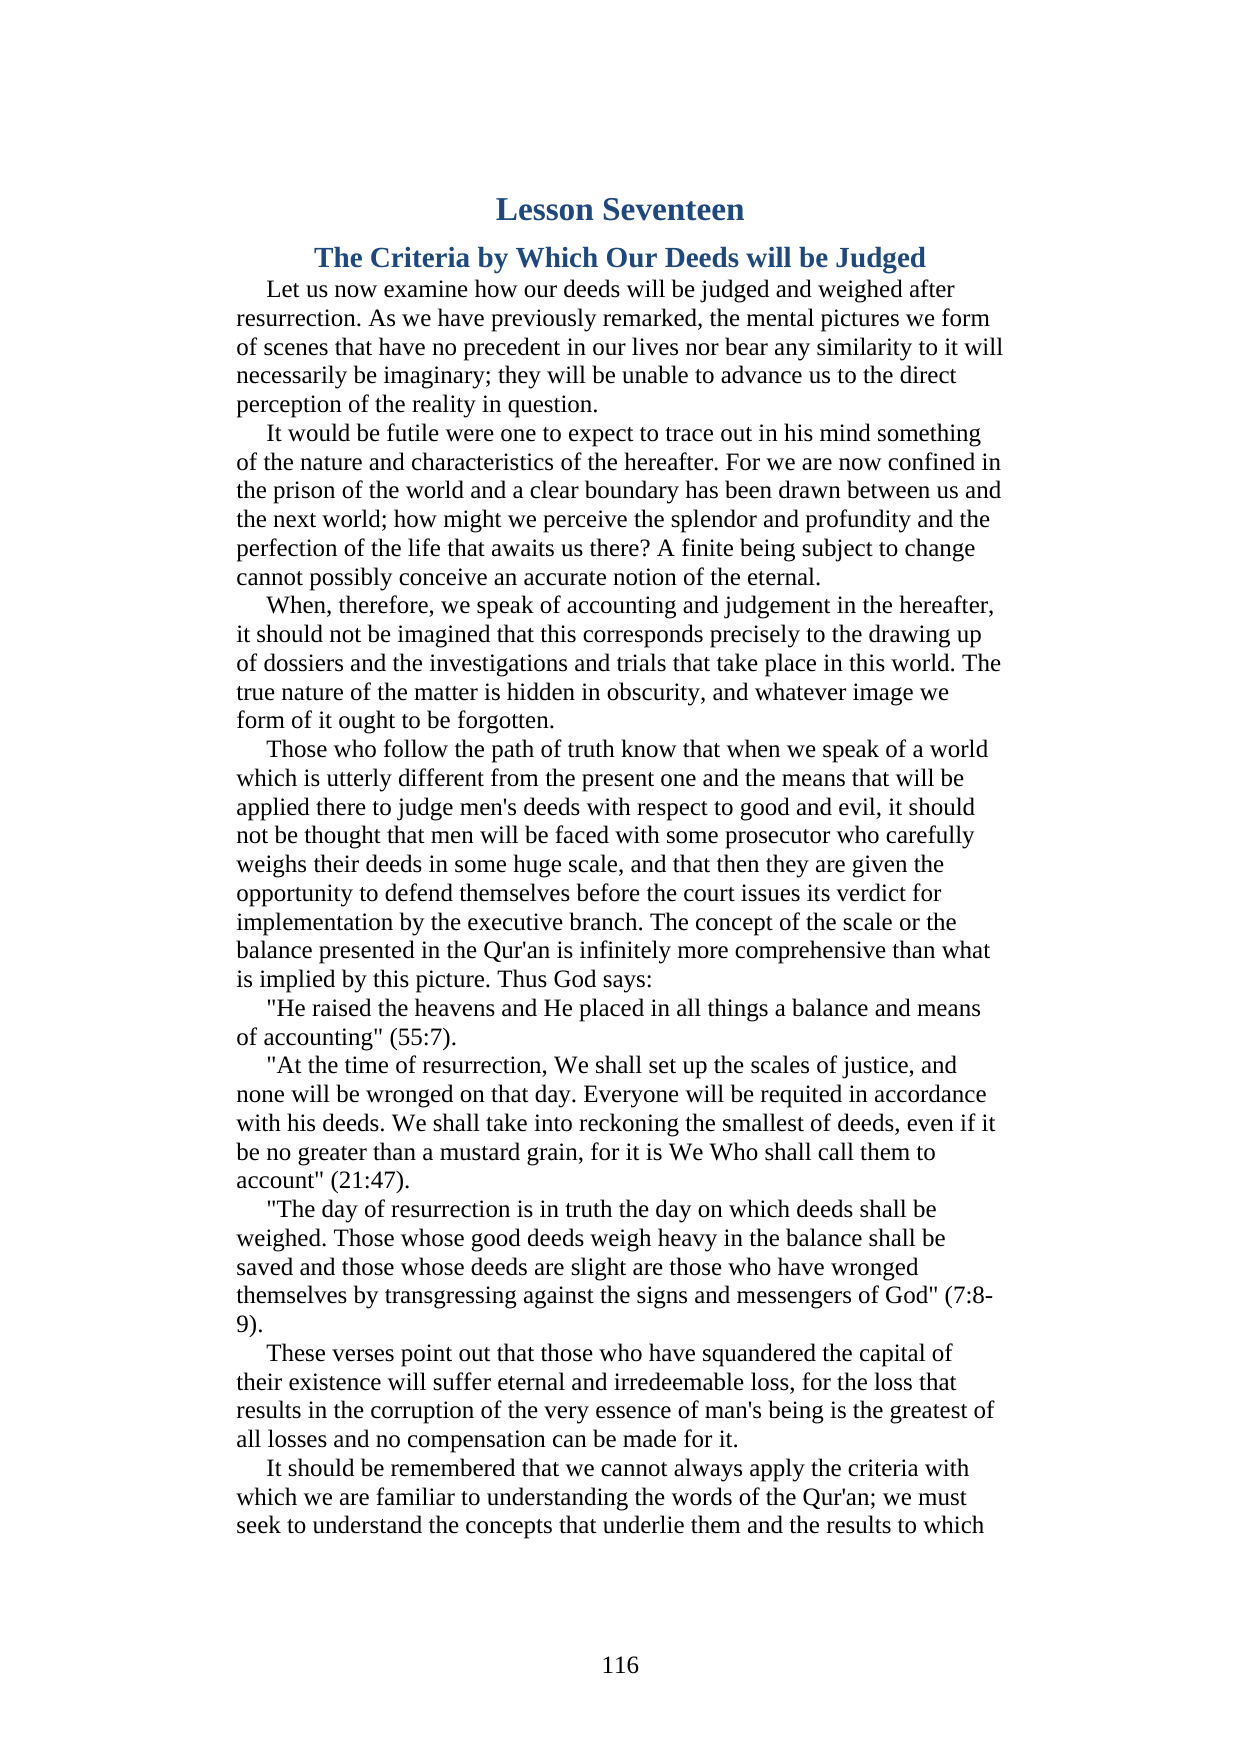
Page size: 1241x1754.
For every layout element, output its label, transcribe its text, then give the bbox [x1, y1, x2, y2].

text "He raised the heavens and He placed in all things a balance and means of accounting" (55:7). [236, 993, 1004, 1050]
text Those who follow the path of truth know that when we speak of a world which is utterly different from the present one and the means that will be applied there to judge men's deeds with respect to good and evil, it should not be thought that men will be faced with some prosecutor who carefully weighs their deeds in some huge scale, and that then they are given the opportunity to defend themselves before the court issues its verdict for implementation by the executive branch. The concept of the scale or the balance presented in the Qur'an is infinitely more comprehensive than what is implied by this picture. Thus God says: [236, 734, 1004, 993]
text It would be futile were one to expect to trace out in his mind something of the nature and characteristics of the hereafter. For we are now confined in the prison of the world and a clear boundary has been drawn between us and the next world; how might we perceive the splendor and profundity and the perfection of the life that awaits us there? A finite being subject to change cannot possibly conceive an accurate notion of the eternal. [236, 418, 1004, 590]
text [236, 1453, 1004, 1539]
text Let us now examine how our deeds will be judged and weighed after resurrection. As we have previously remarked, the mental pictures we form of scenes that have no precedent in our lives nor bear any similarity to it will necessarily be imaginary; they will be unable to advance us to the direct perception of the reality in question. [236, 274, 1004, 418]
text "The day of resurrection is in truth the day on which deeds shall be weighed. Those whose good deeds weigh heavy in the balance shall be saved and those whose deeds are slight are those who have wronged themselves by transgressing against the signs and messengers of God" (7:8-9). [236, 1194, 1004, 1338]
subtitle The Criteria by Which Our Deeds will be Judged [236, 241, 1004, 274]
text These verses point out that those who have squandered the capital of their existence will suffer eternal and irredeemable loss, for the loss that results in the corruption of the very essence of man's being is the greatest of all losses and no compensation can be made for it. [236, 1338, 1004, 1453]
subtitle Lesson Seventeen [236, 190, 1004, 228]
text When, therefore, we speak of accounting and judgement in the hereafter, it should not be imagined that this corresponds precisely to the drawing up of dossiers and the investigations and trials that take place in this world. The true nature of the matter is hidden in obscurity, and whatever image we form of it ought to be forgotten. [236, 590, 1004, 734]
text "At the time of resurrection, We shall set up the scales of justice, and none will be wronged on that day. Everyone will be requited in accordance with his deeds. We shall take into reckoning the smallest of deeds, even if it be no greater than a mustard grain, for it is We Who shall call them to account" (21:47). [236, 1050, 1004, 1194]
